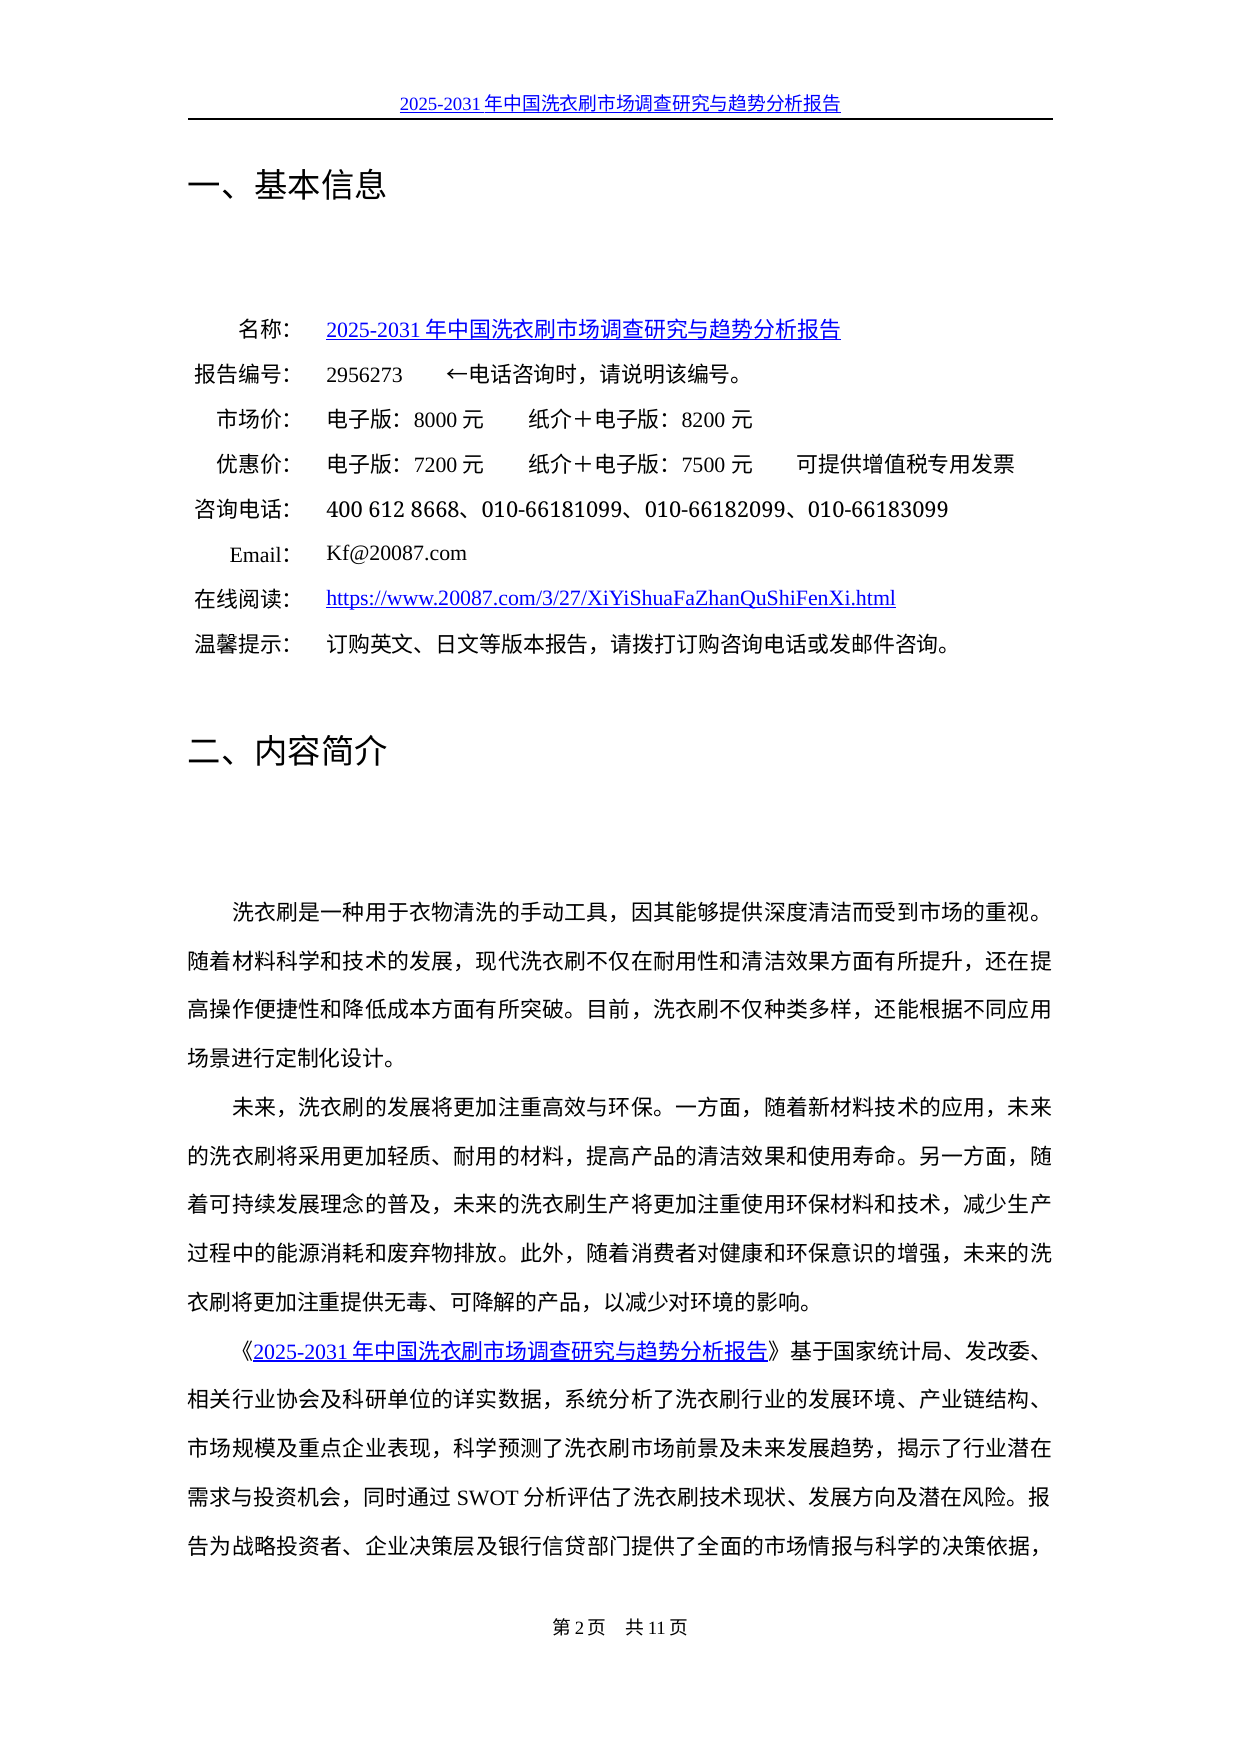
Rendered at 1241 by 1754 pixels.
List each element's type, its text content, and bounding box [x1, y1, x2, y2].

title 一、基本信息 [187, 150, 1053, 215]
table_cell 温馨提示： [167, 627, 315, 672]
table_header 名称： [167, 312, 315, 357]
table_cell 在线阅读： [167, 582, 315, 627]
table_cell 优惠价： [167, 447, 315, 492]
table_cell Kf@20087.com [315, 537, 1073, 582]
table_cell 电子版：8000 元 纸介＋电子版：8200 元 [315, 402, 1073, 447]
table_cell 订购英文、日文等版本报告，请拨打订购咨询电话或发邮件咨询。 [315, 627, 1073, 672]
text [187, 894, 1053, 1561]
table_cell Email： [167, 537, 315, 582]
table_cell 市场价： [167, 402, 315, 447]
table_header 2025-2031年中国洗衣刷市场调查研究与趋势分析报告 [315, 312, 1073, 357]
table_cell 2956273 ←电话咨询时，请说明该编号。 [315, 357, 1073, 402]
table_cell 400 612 8668、010-66181099、010-66182099、010-66183099 [315, 492, 1073, 537]
title 二、内容简介 [187, 717, 1053, 782]
table_cell 电子版：7200 元 纸介＋电子版：7500 元 可提供增值税专用发票 [315, 447, 1073, 492]
table_cell 咨询电话： [167, 492, 315, 537]
table_cell 报告编号： [167, 357, 315, 402]
table_cell [315, 582, 1073, 627]
